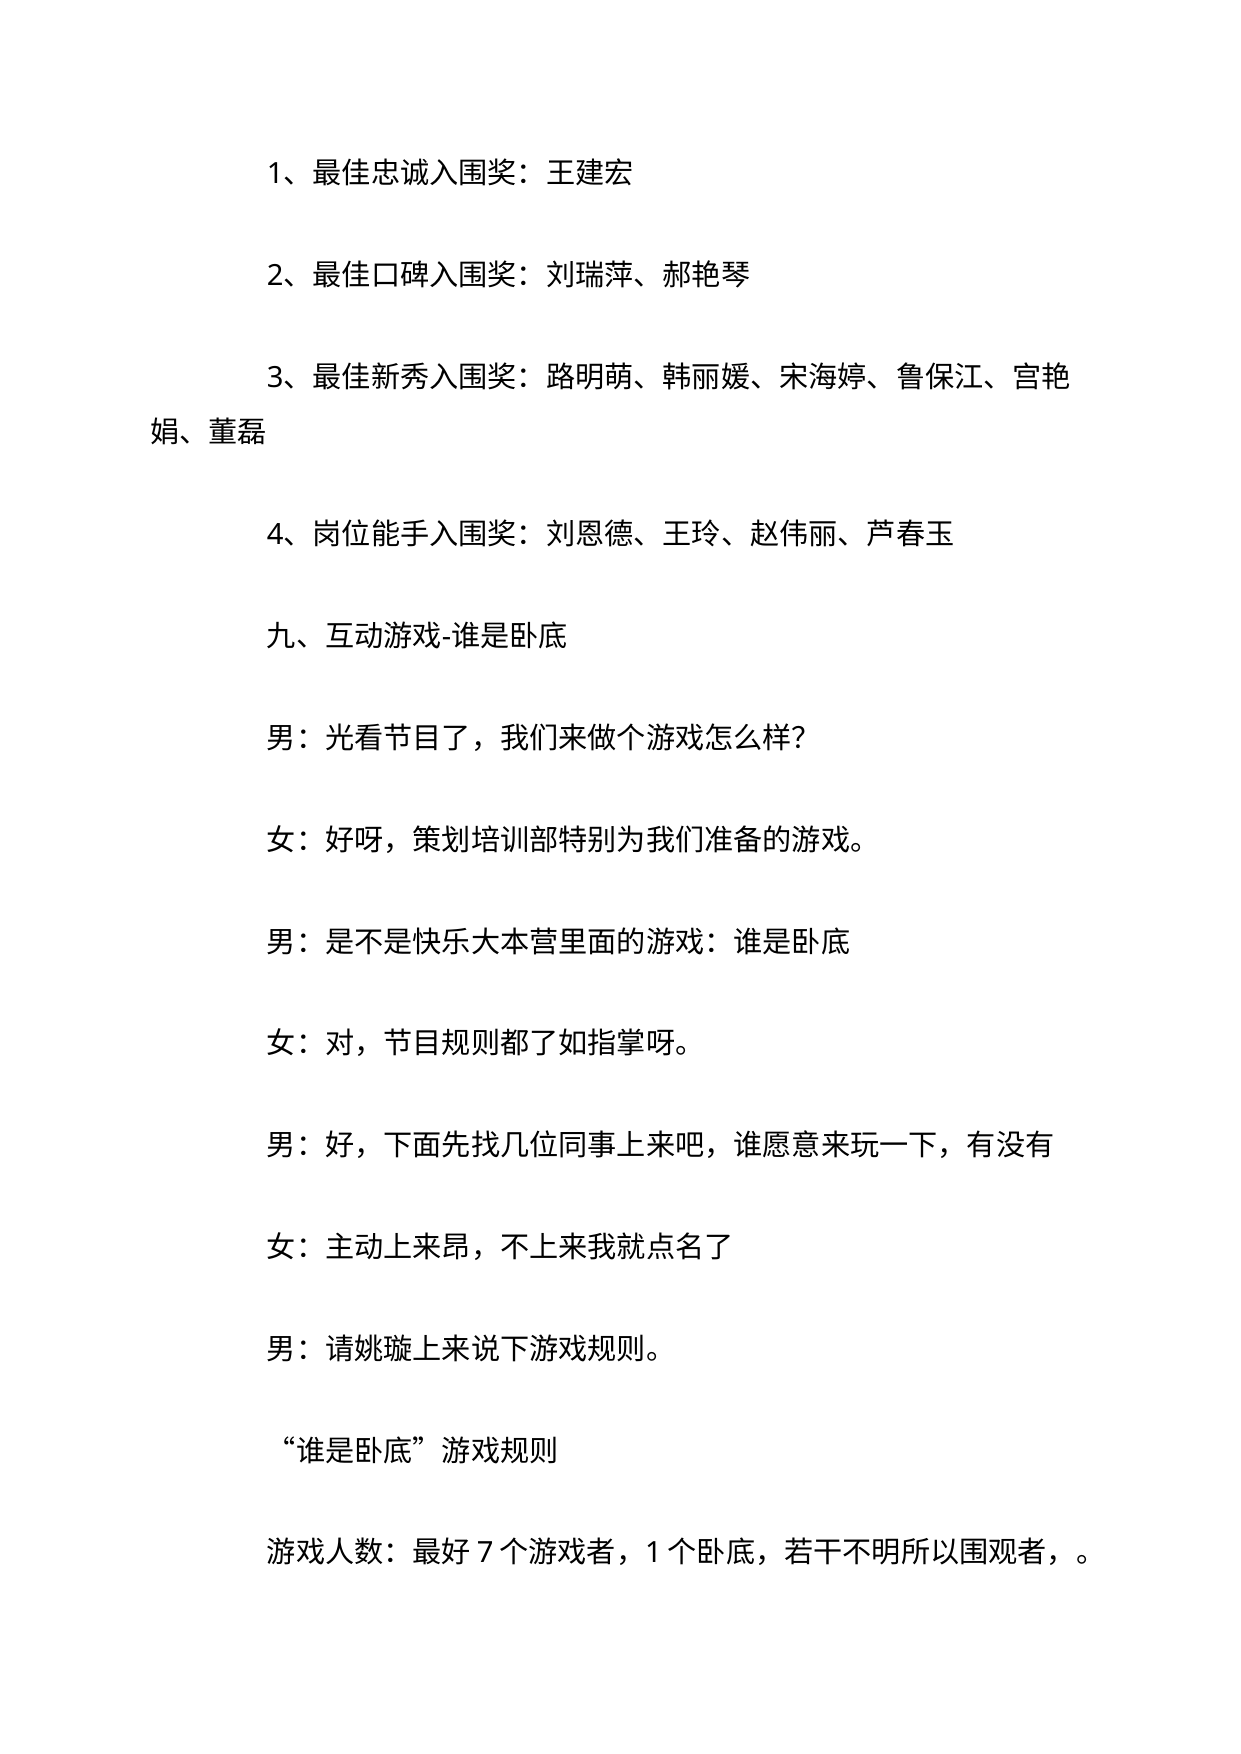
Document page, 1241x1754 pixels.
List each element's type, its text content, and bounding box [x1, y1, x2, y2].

text 1、最佳忠诚入围奖：王建宏 [150, 150, 1090, 192]
text 女：主动上来昂，不上来我就点名了 [150, 1223, 1090, 1266]
text 女：对，节目规则都了如指掌呀。 [150, 1020, 1090, 1062]
text 男：是不是快乐大本营里面的游戏：谁是卧底 [150, 918, 1090, 961]
text 4、岗位能手入围奖：刘恩德、王玲、赵伟丽、芦春玉 [150, 511, 1090, 553]
text 游戏人数：最好7个游戏者，1个卧底，若干不明所以围观者，。 [150, 1529, 1090, 1571]
text 女：好呀，策划培训部特别为我们准备的游戏。 [150, 816, 1090, 859]
text 男：光看节目了，我们来做个游戏怎么样？ [150, 715, 1090, 757]
text 2、最佳口碑入围奖：刘瑞萍、郝艳琴 [150, 252, 1090, 294]
text 3、最佳新秀入围奖：路明萌、韩丽媛、宋海婷、鲁保江、宫艳娟、董磊 [150, 354, 1090, 451]
text 九、互动游戏-谁是卧底 [150, 613, 1090, 655]
text “谁是卧底”游戏规则 [150, 1427, 1090, 1469]
text 男：好，下面先找几位同事上来吧，谁愿意来玩一下，有没有 [150, 1122, 1090, 1164]
text 男：请姚璇上来说下游戏规则。 [150, 1325, 1090, 1368]
